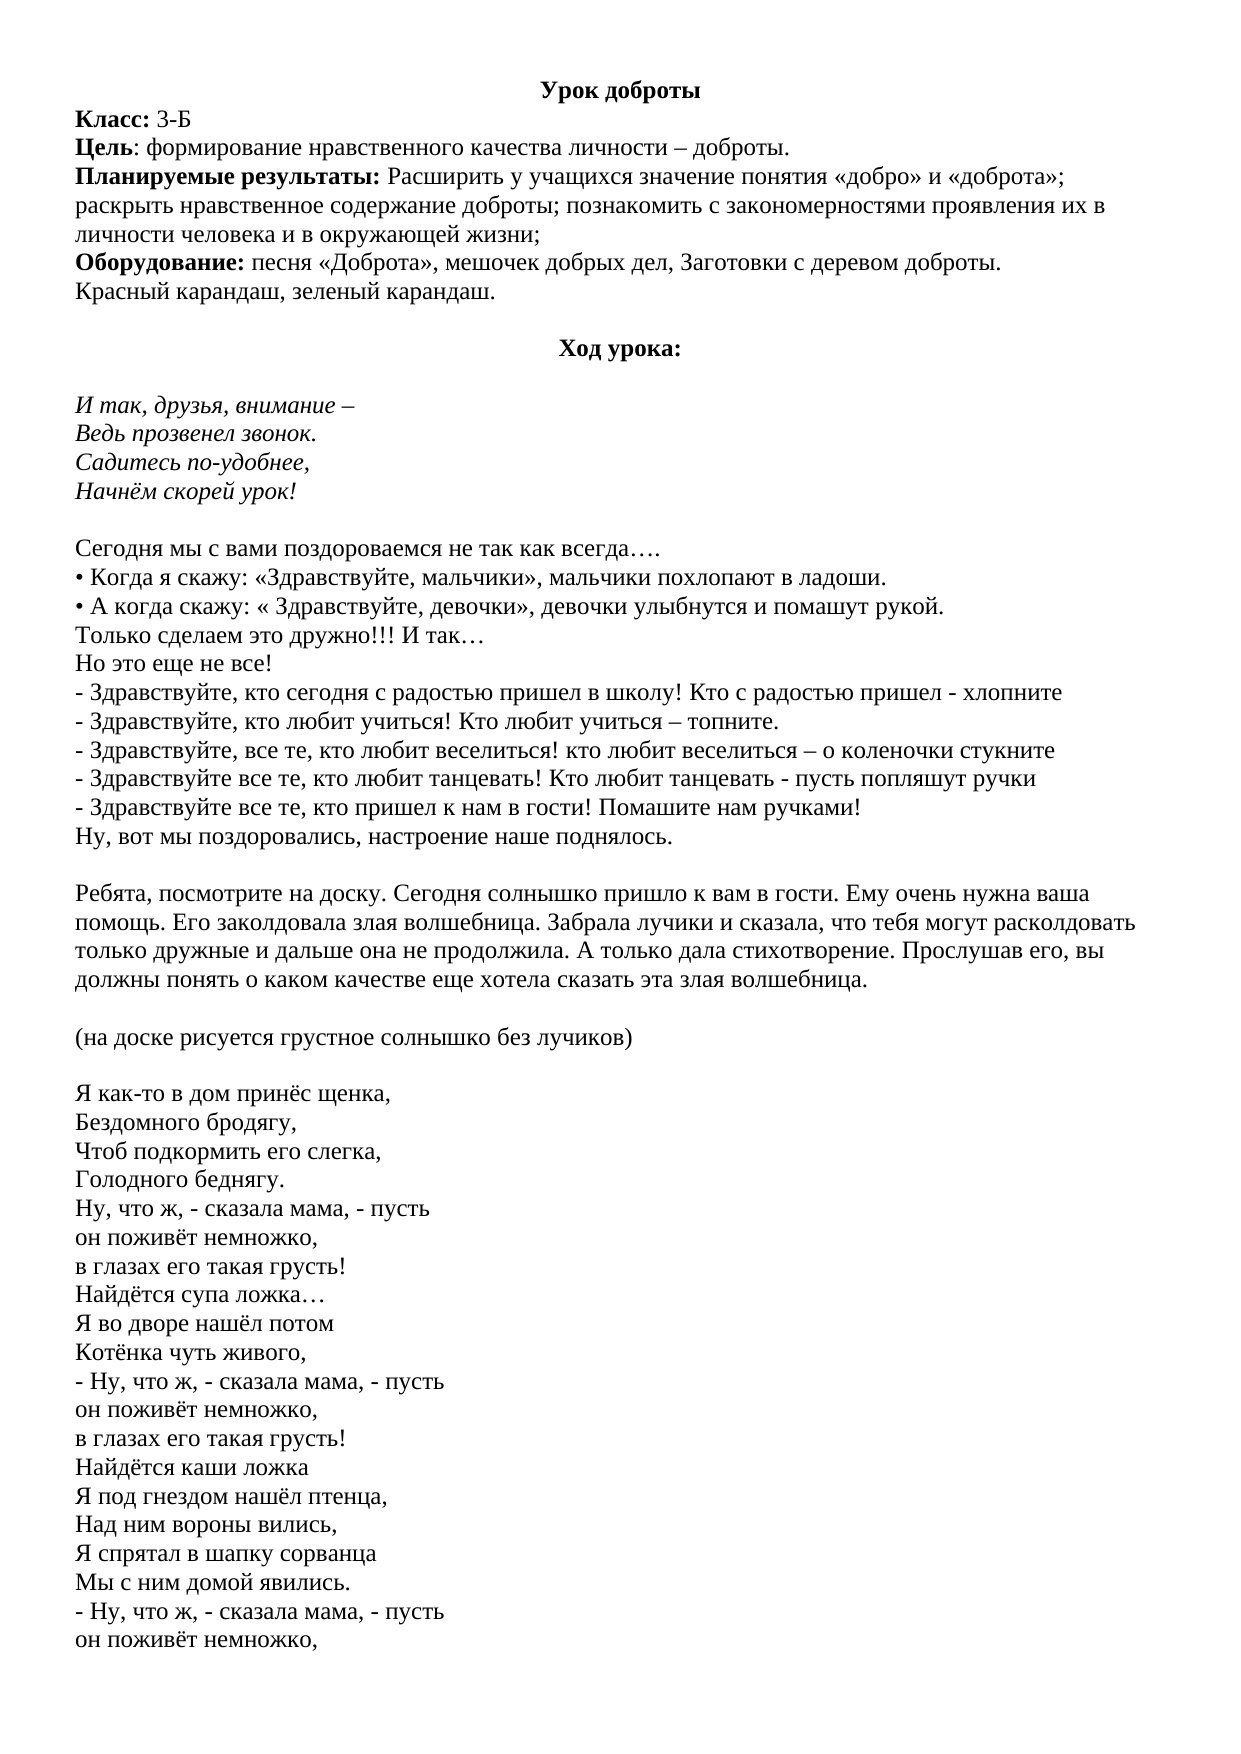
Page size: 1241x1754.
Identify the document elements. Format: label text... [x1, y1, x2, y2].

text Ребята, посмотрите на доску. Сегодня солнышко пришло к вам в гости. Ему очень нужна ваша помощь. Его заколдовала злая волшебница. Забрала лучики и сказала, что тебя могут расколдовать только дружные и дальше она не продолжила. А только дала стихотворение. Прослушав его, вы должны понять о каком качестве еще хотела сказать эта злая волшебница. [75, 878, 1165, 993]
text Ход урока: [75, 333, 1165, 390]
text (на доске рисуется грустное солнышко без лучиков) [75, 993, 1165, 1078]
text Планируемые результаты: Расширить у учащихся значение понятия «добро» и «доброта»; раскрыть нравственное содержание доброты; познакомить с закономерностями проявления их в личности человека и в окружающей жизни; Оборудование: песня «Доброта», мешочек добрых дел, Заготовки с деревом доброты. [75, 161, 1165, 276]
text Красный карандаш, зеленый карандаш. [75, 276, 1165, 333]
text Цель: формирование нравственного качества личности – доброты. [75, 132, 1165, 161]
text Урок доброты [75, 75, 1165, 104]
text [75, 1078, 1165, 1653]
text Класс: 3-Б [75, 104, 1165, 132]
text И так, друзья, внимание – Ведь прозвенел звонок. Садитесь по-удобнее, Начнём скорей урок! Сегодня мы с вами поздороваемся не так как всегда…. • Когда я скажу: «Здравствуйте, мальчики», мальчики похлопают в ладоши. • А когда скажу: « Здравствуйте, девочки», девочки улыбнутся и помашут рукой. Только сделаем это дружно!!! И так… Но это еще не все! - Здравствуйте, кто сегодня с радостью пришел в школу! Кто с радостью пришел - хлопните - Здравствуйте, кто любит учиться! Кто любит учиться – топните. - Здравствуйте, все те, кто любит веселиться! кто любит веселиться – о коленочки стукните - Здравствуйте все те, кто любит танцевать! Кто любит танцевать - пусть попляшут ручки - Здравствуйте все те, кто пришел к нам в гости! Помашите нам ручками! Ну, вот мы поздоровались, настроение наше поднялось. [75, 390, 1165, 878]
